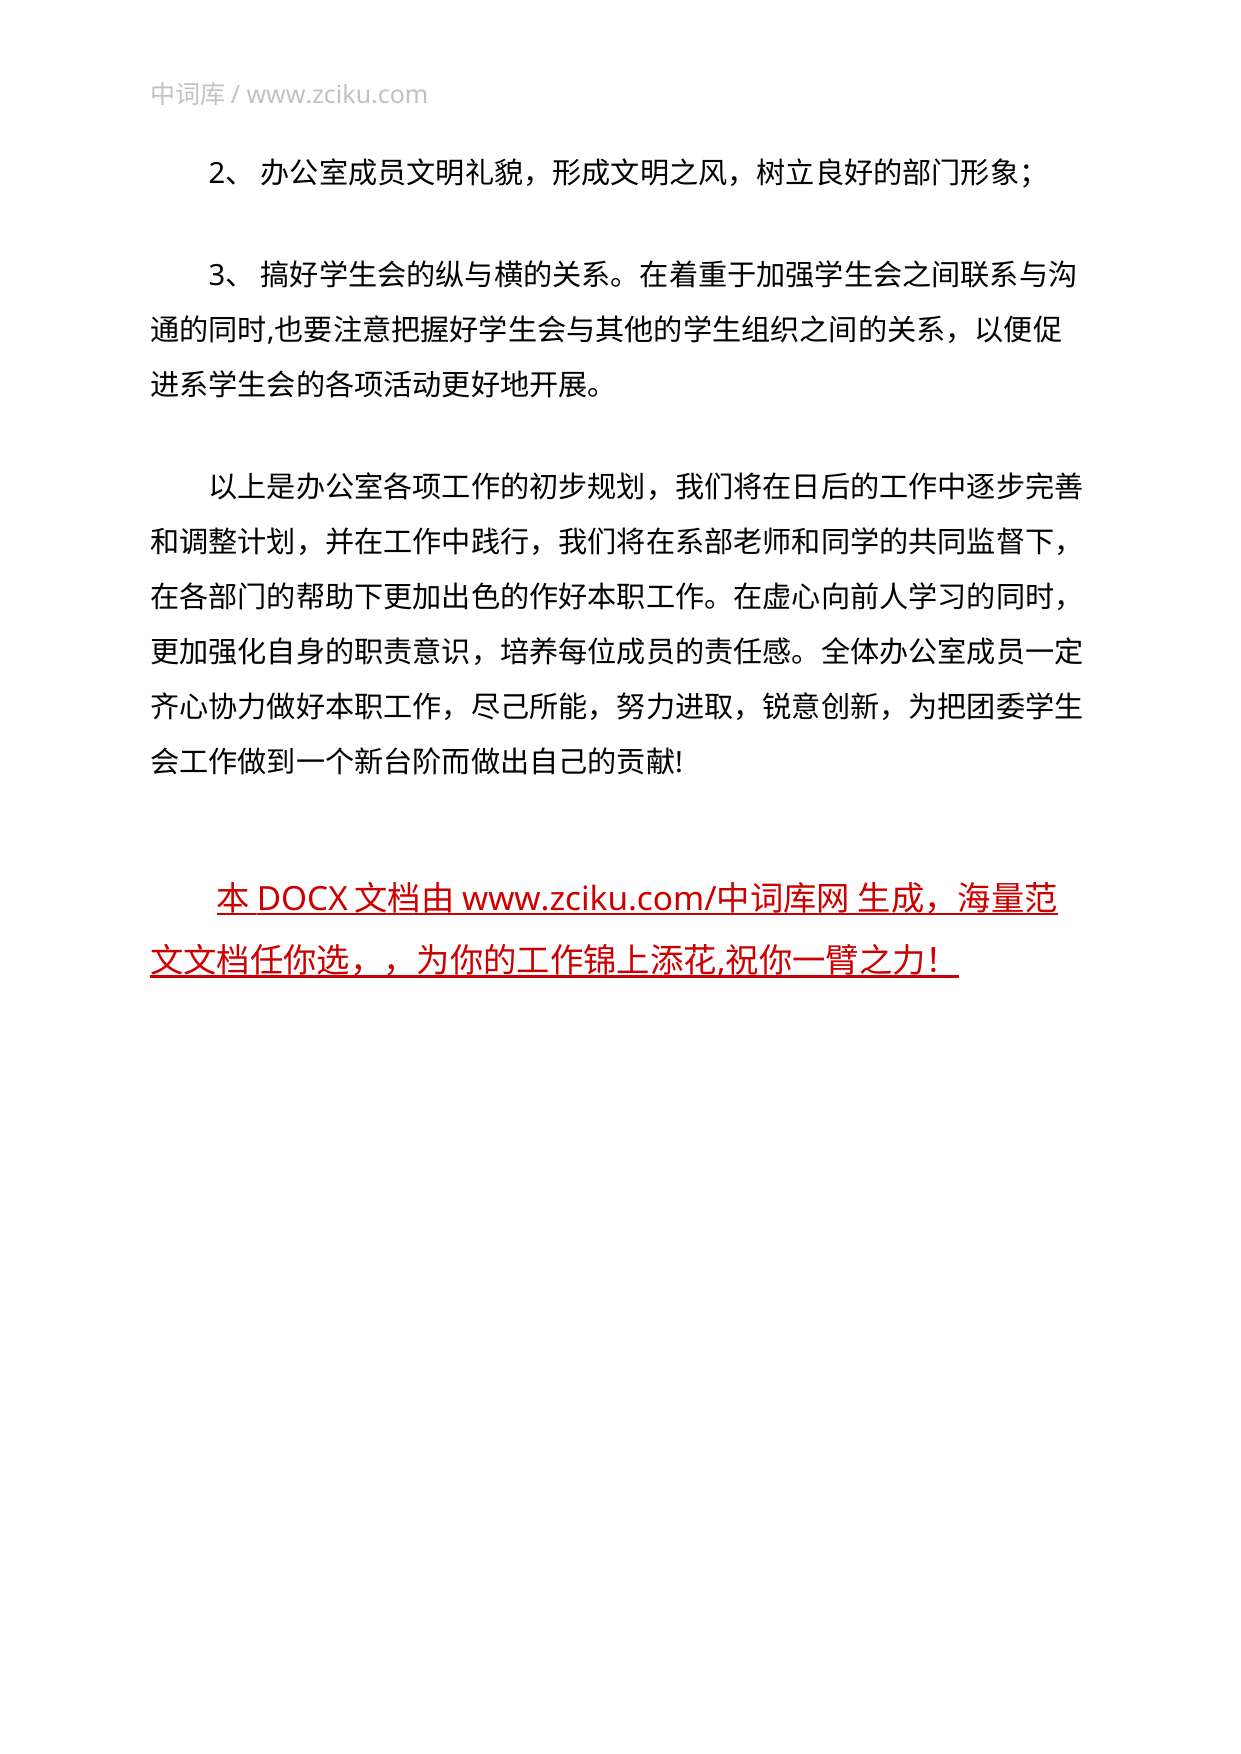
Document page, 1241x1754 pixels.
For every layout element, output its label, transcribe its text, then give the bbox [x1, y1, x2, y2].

text 3、 搞好学生会的纵与横的关系。在着重于加强学生会之间联系与沟通的同时,也要注意把握好学生会与其他的学生组织之间的关系，以便促进系学生会的各项活动更好地开展。 [150, 252, 1090, 404]
text 以上是办公室各项工作的初步规划，我们将在日后的工作中逐步完善和调整计划，并在工作中践行，我们将在系部老师和同学的共同监督下，在各部门的帮助下更加出色的作好本职工作。在虚心向前人学习的同时，更加强化自身的职责意识，培养每位成员的责任感。全体办公室成员一定齐心协力做好本职工作，尽己所能，努力进取，锐意创新，为把团委学生会工作做到一个新台阶而做出自己的贡献! [150, 464, 1090, 781]
text 本DOCX文档由 www.zciku.com/中词库网 生成，海量范文文档任你选，，为你的工作锦上添花,祝你一臂之力！ [150, 871, 1090, 983]
text 2、 办公室成员文明礼貌，形成文明之风，树立良好的部门形象； [150, 150, 1090, 192]
